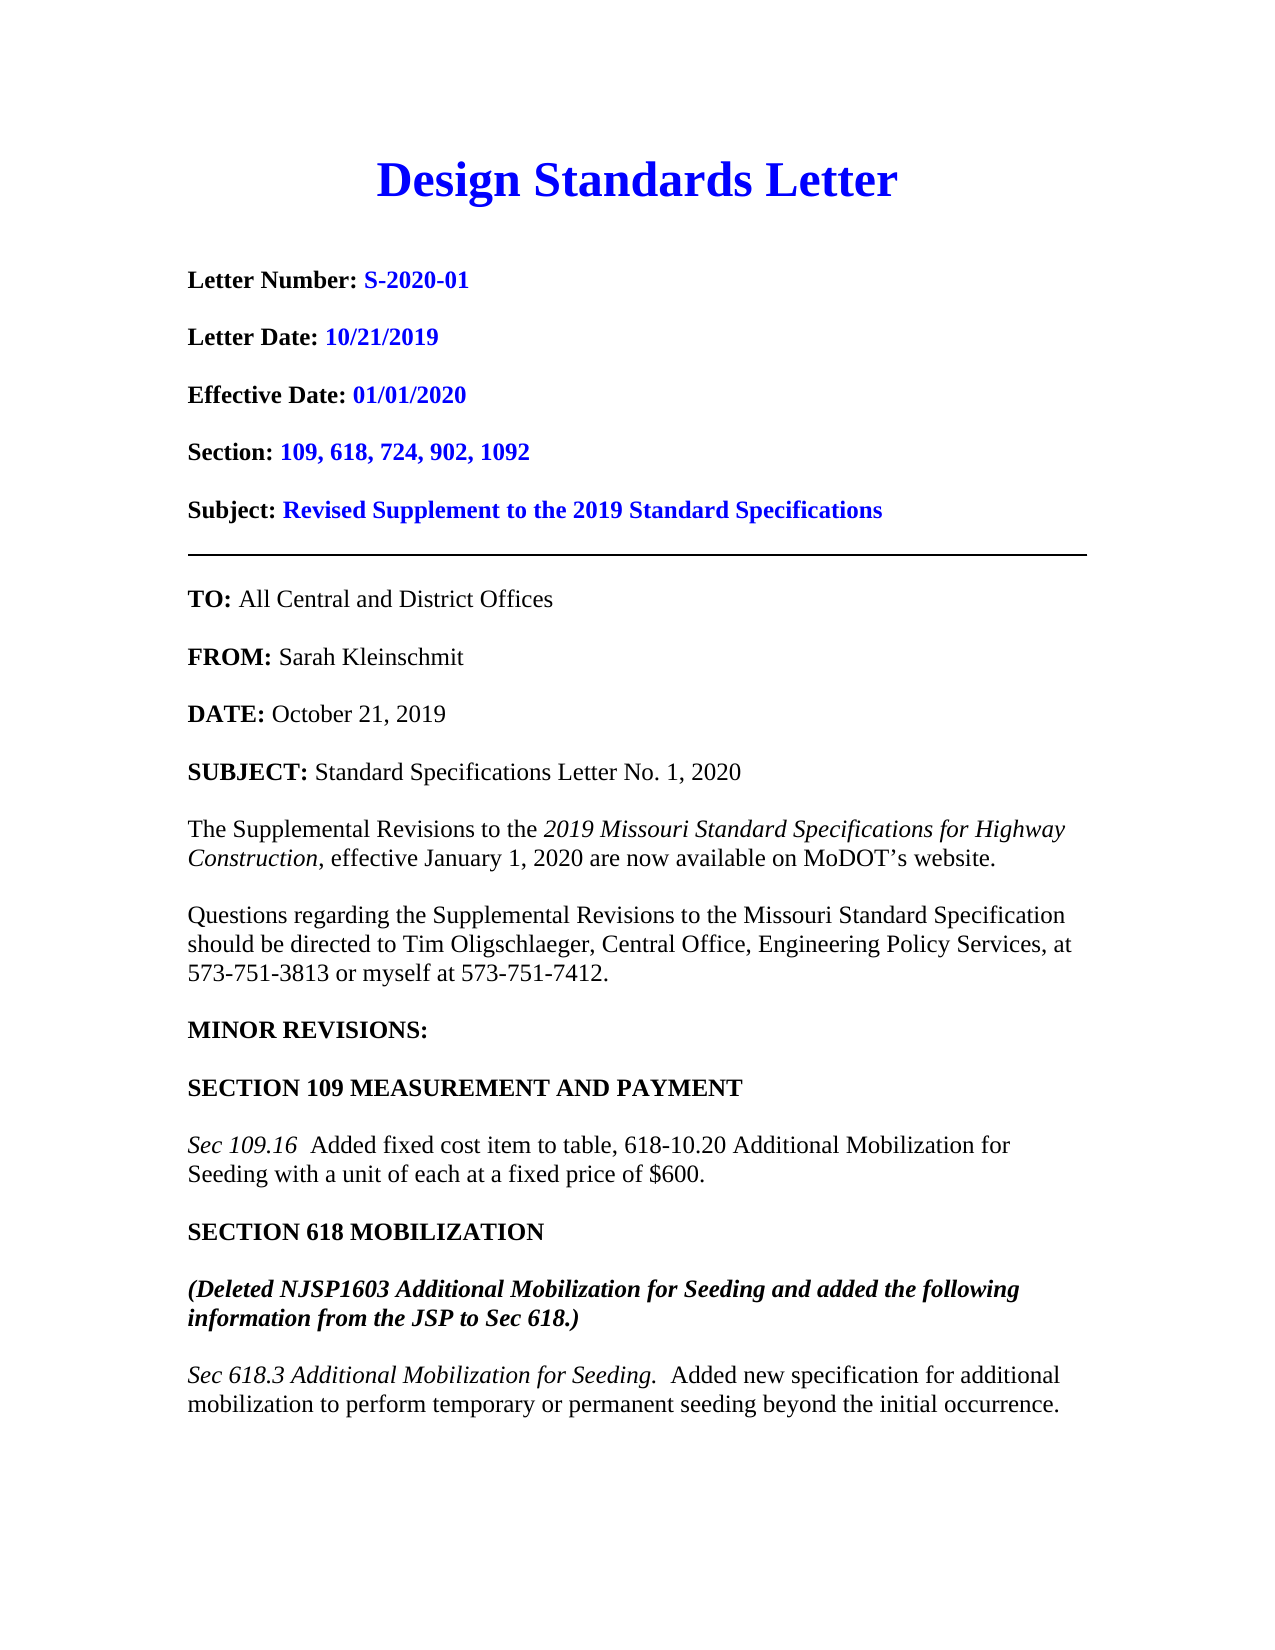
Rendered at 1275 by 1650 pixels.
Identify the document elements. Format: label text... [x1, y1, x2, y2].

text Design Standards Letter [187, 150, 1087, 207]
text Questions regarding the Supplemental Revisions to the Missouri Standard Specification should be directed to Tim Oligschlaeger, Central Office, Engineering Policy Services, at 573-751-3813 or myself at 573-751-7412. [187, 901, 1087, 987]
text DATE: October 21, 2019 [187, 699, 1087, 728]
text Effective Date: 01/01/2020 [187, 380, 1087, 409]
text TO: All Central and District Offices [187, 584, 1087, 613]
text MINOR REVISIONS: [187, 1016, 1087, 1044]
text SUBJECT: Standard Specifications Letter No. 1, 2020 [187, 757, 1087, 786]
text SECTION 618 MOBILIZATION [187, 1217, 1087, 1246]
text The Supplemental Revisions to the 2019 Missouri Standard Specifications for Highway Construction, effective January 1, 2020 are now available on MoDOT’s website. [187, 814, 1087, 872]
text (Deleted NJSP1603 Additional Mobilization for Seeding and added the following information from the JSP to Sec 618.) [187, 1274, 1087, 1332]
text Letter Number: S-2020-01 [187, 265, 1087, 294]
text SECTION 109 MEASUREMENT AND PAYMENT [187, 1073, 1087, 1102]
text Section: 109, 618, 724, 902, 1092 [187, 437, 1087, 466]
text Sec 109.16 Added fixed cost item to table, 618-10.20 Additional Mobilization for Seeding with a unit of each at a fixed price of $600. [187, 1131, 1087, 1188]
text Sec 618.3 Additional Mobilization for Seeding. Added new specification for additional mobilization to perform temporary or permanent seeding beyond the initial occurrence. [187, 1361, 1087, 1418]
text Letter Date: 10/21/2019 [187, 322, 1087, 351]
text FROM: Sarah Kleinschmit [187, 642, 1087, 671]
text Subject: Revised Supplement to the 2019 Standard Specifications [187, 495, 1087, 524]
